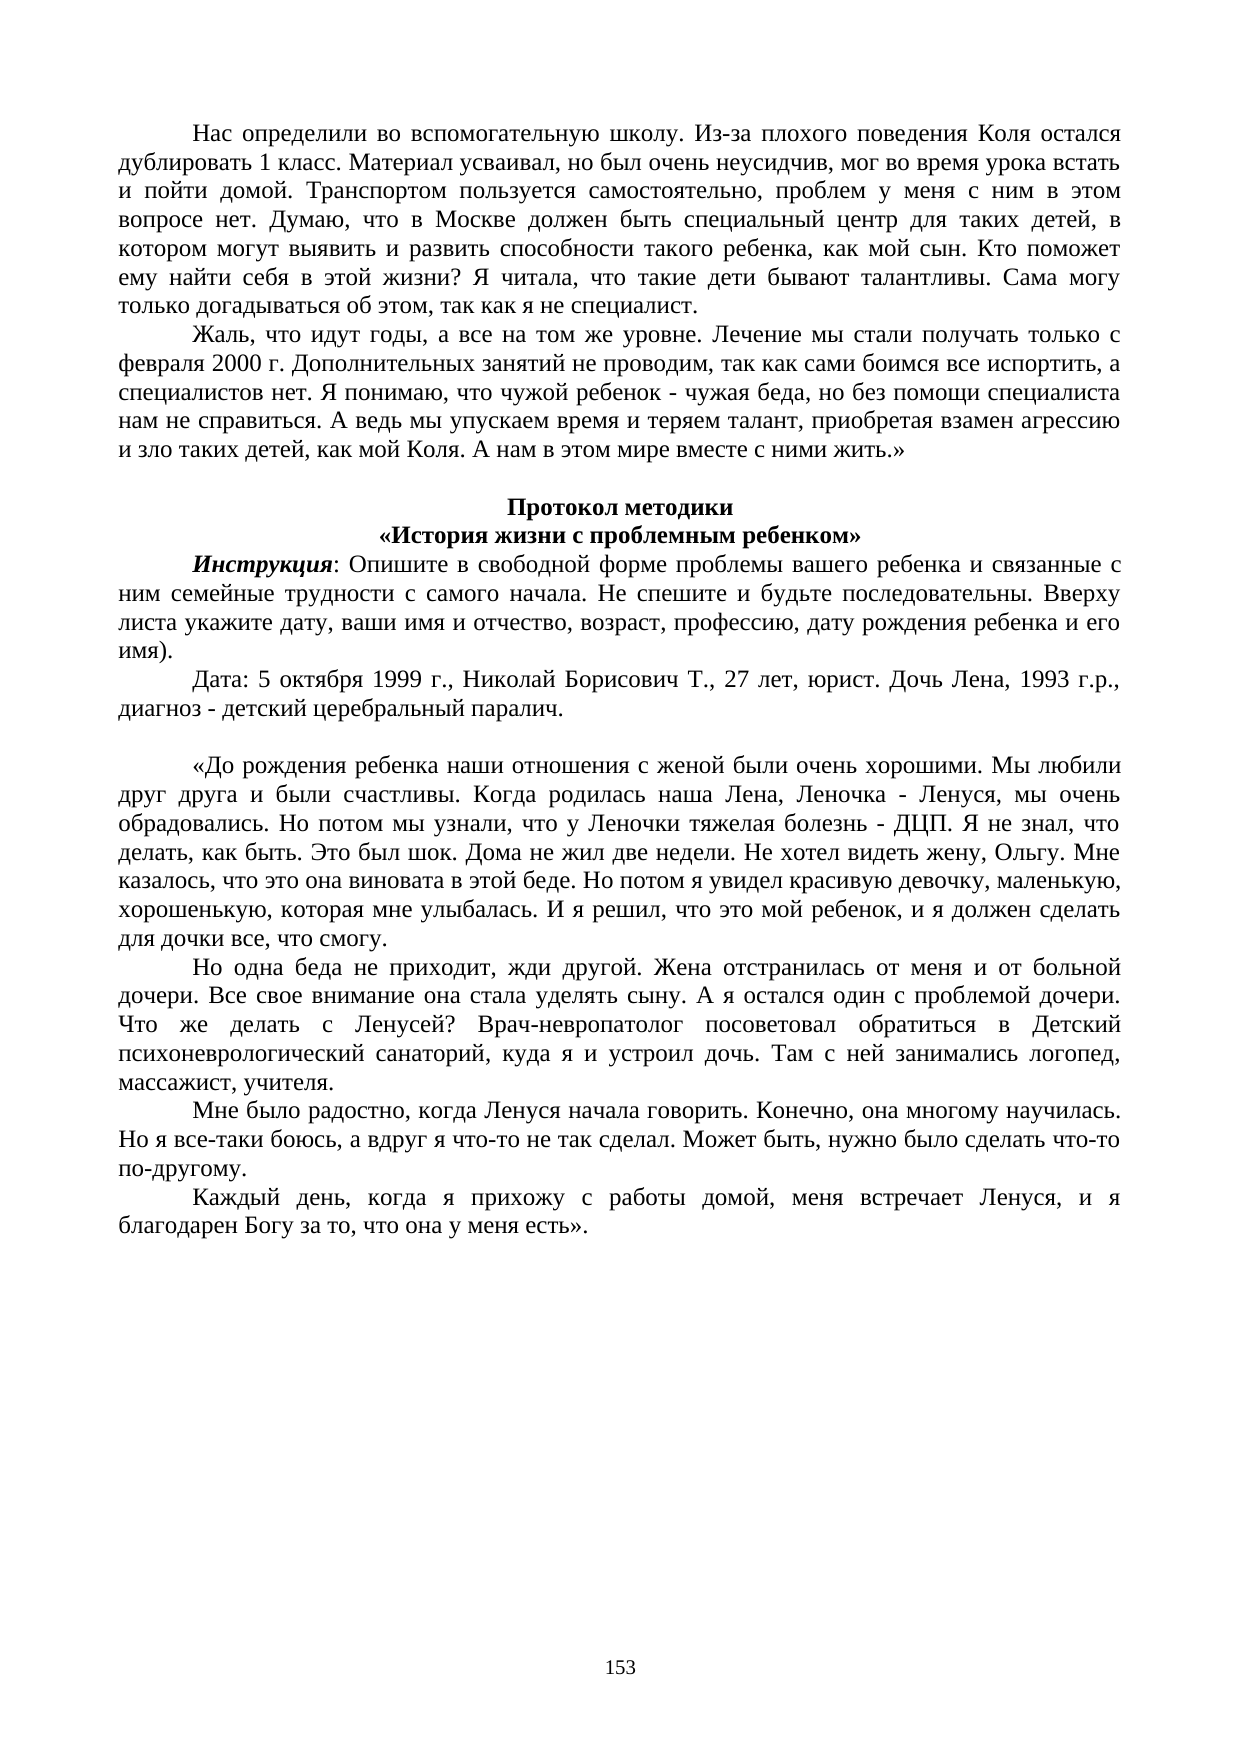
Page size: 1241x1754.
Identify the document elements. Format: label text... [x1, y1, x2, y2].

text «История жизни с проблемным ребенком» [118, 521, 1122, 549]
text Инструкция: Опишите в свободной форме проблемы вашего ребенка и связанные с ним семейные трудности с самого начала. Не спешите и будьте последовательны. Вверху листа укажите дату, ваши имя и отчество, возраст, профессию, дату рождения ребенка и его имя). [118, 549, 1122, 664]
text Мне было радостно, когда Ленуся начала говорить. Конечно, она многому научилась. Но я все-таки боюсь, а вдруг я что-то не так сделал. Может быть, нужно было сделать что-то по-другому. [118, 1096, 1122, 1182]
text Каждый день, когда я прихожу с работы домой, меня встречает Ленуся, и я благодарен Богу за то, что она у меня есть». [118, 1182, 1122, 1239]
text Нас определили во вспомогательную школу. Из-за плохого поведения Коля остался дублировать 1 класс. Материал усваивал, но был очень неусидчив, мог во время урока встать и пойти домой. Транспортом пользуется самостоятельно, проблем у меня с ним в этом вопросе нет. Думаю, что в Москве должен быть специальный центр для таких детей, в котором могут выявить и развить способности такого ребенка, как мой сын. Кто поможет ему найти себя в этой жизни? Я читала, что такие дети бывают талантливы. Сама могу только догадываться об этом, так как я не специалист. [118, 118, 1122, 319]
text Дата: 5 октября ., Николай Борисович Т., 27 лет, юрист. Дочь Лена, .р., диагноз - детский церебральный паралич. [118, 664, 1122, 722]
text «До рождения ребенка наши отношения с женой были очень хорошими. Мы любили друг друга и были счастливы. Когда родилась наша Лена, Леночка - Ленуся, мы очень обрадовались. Но потом мы узнали, что у Леночки тяжелая болезнь - ДЦП. Я не знал, что делать, как быть. Это был шок. Дома не жил две недели. Не хотел видеть жену, Ольгу. Мне казалось, что это она виновата в этой беде. Но потом я увидел красивую девочку, маленькую, хорошенькую, которая мне улыбалась. И я решил, что это мой ребенок, и я должен сделать для дочки все, что смогу. [118, 751, 1122, 952]
text Протокол методики [118, 492, 1122, 521]
text Жаль, что идут годы, а все на том же уровне. Лечение мы стали получать только с февраля . Дополнительных занятий не проводим, так как сами боимся все испортить, а специалистов нет. Я понимаю, что чужой ребенок - чужая беда, но без помощи специалиста нам не справиться. А ведь мы упускаем время и теряем талант, приобретая взамен агрессию и зло таких детей, как мой Коля. А нам в этом мире вместе с ними жить.» [118, 319, 1122, 463]
text Но одна беда не приходит, жди другой. Жена отстранилась от меня и от больной дочери. Все свое внимание она стала уделять сыну. А я остался один с проблемой дочери. Что же делать с Ленусей? Врач-невропатолог посоветовал обратиться в Детский психоневрологический санаторий, куда я и устроил дочь. Там с ней занимались логопед, массажист, учителя. [118, 952, 1122, 1096]
